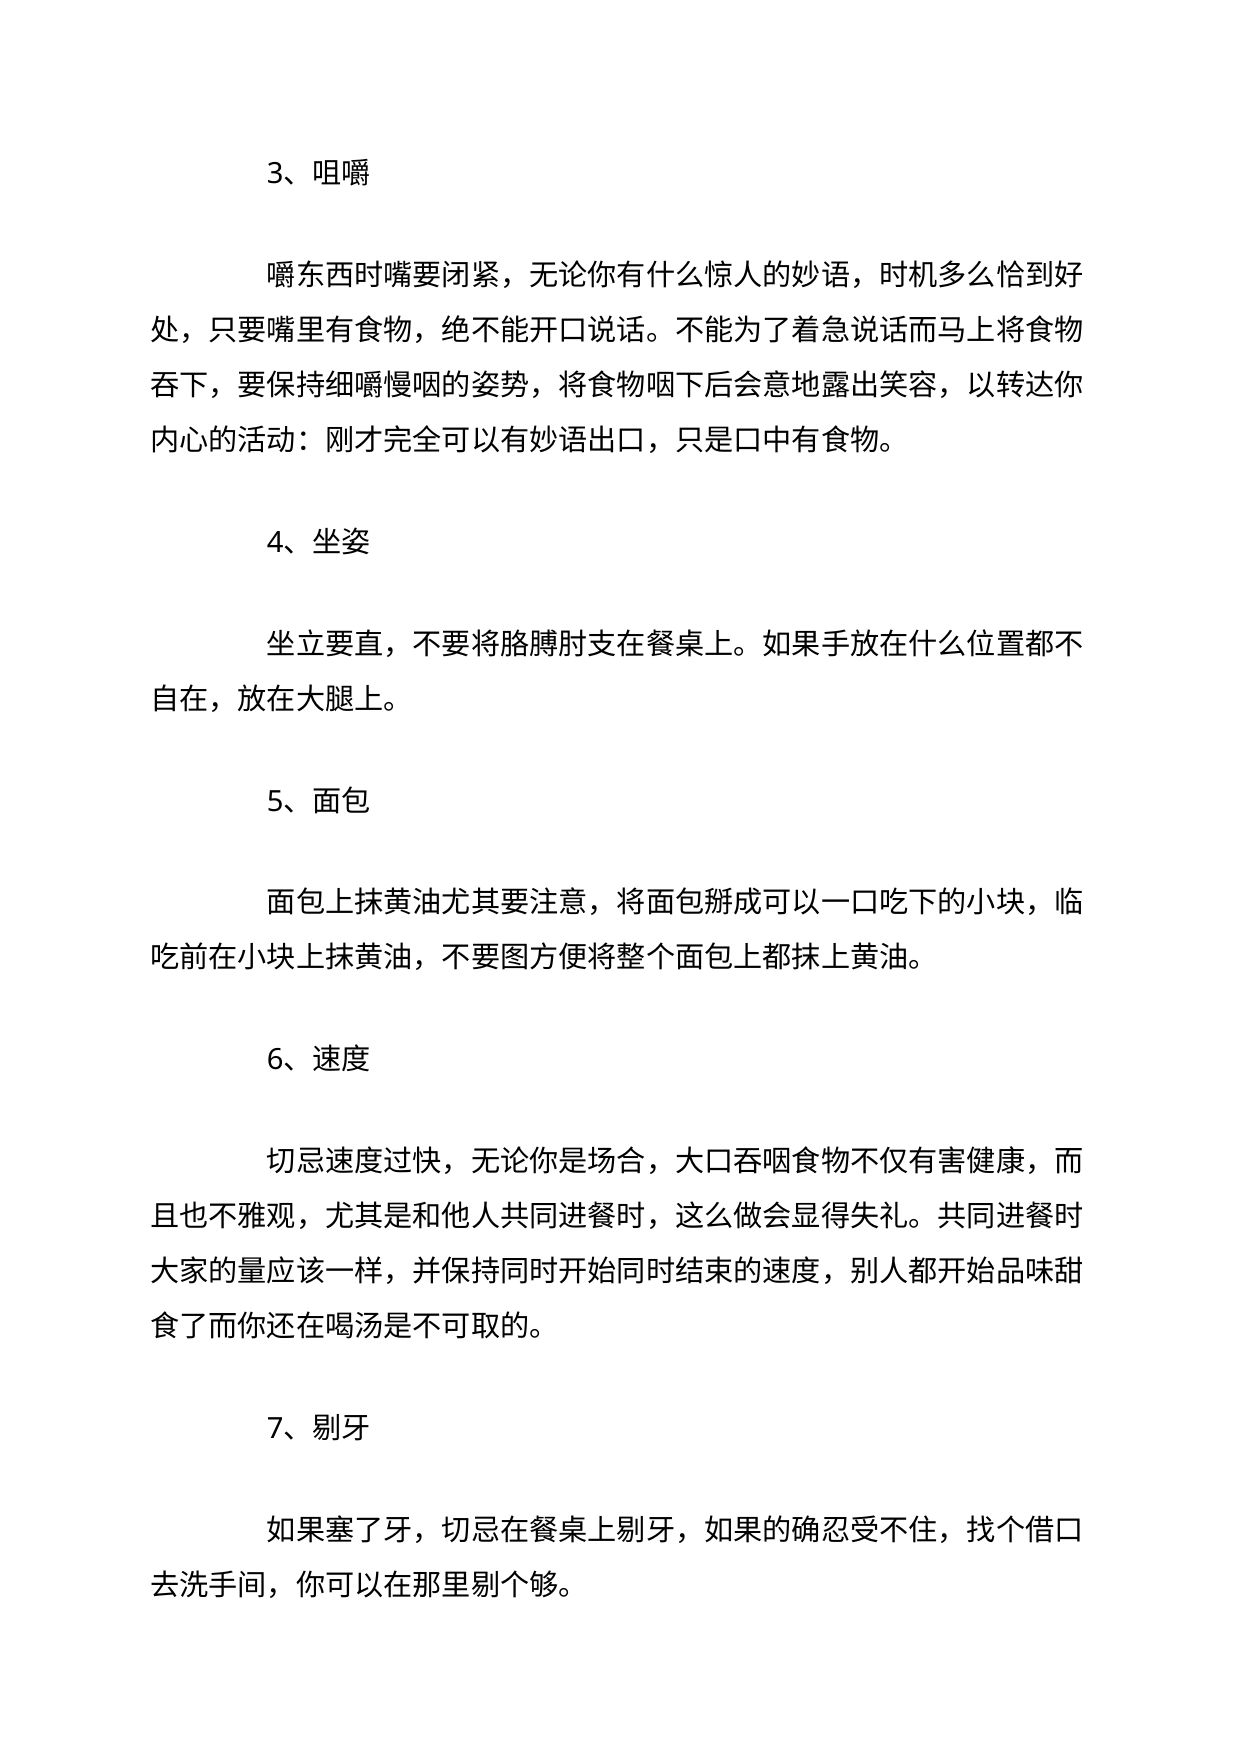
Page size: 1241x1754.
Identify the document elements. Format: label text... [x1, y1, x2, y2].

text 5、面包 [150, 777, 1090, 819]
text 4、坐姿 [150, 518, 1090, 561]
text 6、速度 [150, 1036, 1090, 1078]
text 7、剔牙 [150, 1404, 1090, 1447]
text 如果塞了牙，切忌在餐桌上剔牙，如果的确忍受不住，找个借口去洗手间，你可以在那里剔个够。 [150, 1506, 1090, 1603]
text 3、咀嚼 [150, 150, 1090, 192]
text 坐立要直，不要将胳膊肘支在餐桌上。如果手放在什么位置都不自在，放在大腿上。 [150, 620, 1090, 718]
text 嚼东西时嘴要闭紧，无论你有什么惊人的妙语，时机多么恰到好处，只要嘴里有食物，绝不能开口说话。不能为了着急说话而马上将食物吞下，要保持细嚼慢咽的姿势，将食物咽下后会意地露出笑容，以转达你内心的活动：刚才完全可以有妙语出口，只是口中有食物。 [150, 252, 1090, 459]
text 切忌速度过快，无论你是场合，大口吞咽食物不仅有害健康，而且也不雅观，尤其是和他人共同进餐时，这么做会显得失礼。共同进餐时大家的量应该一样，并保持同时开始同时结束的速度，别人都开始品味甜食了而你还在喝汤是不可取的。 [150, 1138, 1090, 1345]
text 面包上抹黄油尤其要注意，将面包掰成可以一口吃下的小块，临吃前在小块上抹黄油，不要图方便将整个面包上都抹上黄油。 [150, 879, 1090, 976]
